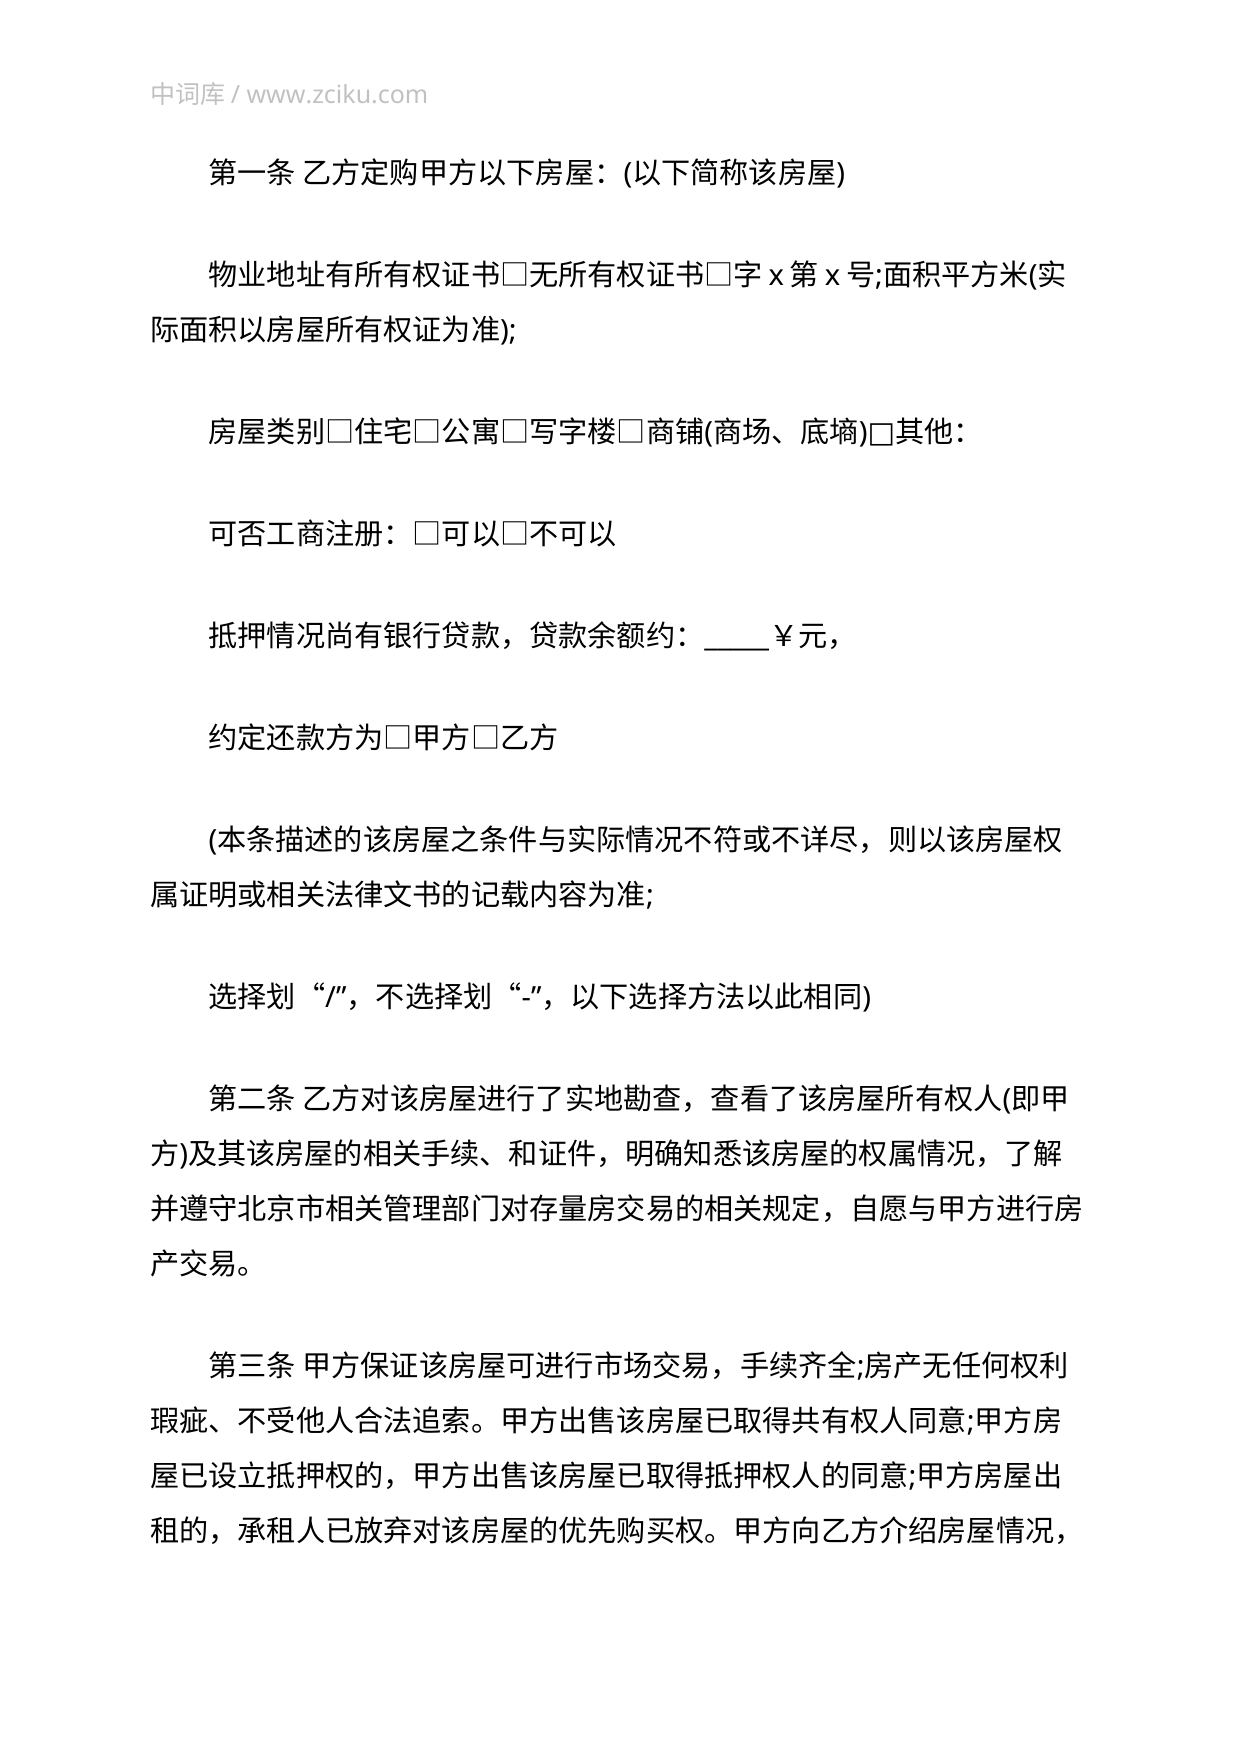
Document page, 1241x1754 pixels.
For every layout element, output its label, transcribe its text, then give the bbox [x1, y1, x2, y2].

text 物业地址有所有权证书□无所有权证书□字x第x号;面积平方米(实际面积以房屋所有权证为准); [150, 252, 1090, 349]
text 抵押情况尚有银行贷款，贷款余额约：_____￥元， [150, 613, 1090, 655]
text 选择划“/”，不选择划“-”，以下选择方法以此相同) [150, 973, 1090, 1016]
text 房屋类别□住宅□公寓□写字楼□商铺(商场、底墒)□其他： [150, 409, 1090, 451]
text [150, 1342, 1090, 1549]
text 约定还款方为□甲方□乙方 [150, 715, 1090, 757]
text 第一条 乙方定购甲方以下房屋：(以下简称该房屋) [150, 150, 1090, 192]
text (本条描述的该房屋之条件与实际情况不符或不详尽，则以该房屋权属证明或相关法律文书的记载内容为准; [150, 816, 1090, 914]
text 可否工商注册：□可以□不可以 [150, 511, 1090, 553]
text 第二条 乙方对该房屋进行了实地勘查，查看了该房屋所有权人(即甲方)及其该房屋的相关手续、和证件，明确知悉该房屋的权属情况，了解并遵守北京市相关管理部门对存量房交易的相关规定，自愿与甲方进行房产交易。 [150, 1075, 1090, 1283]
